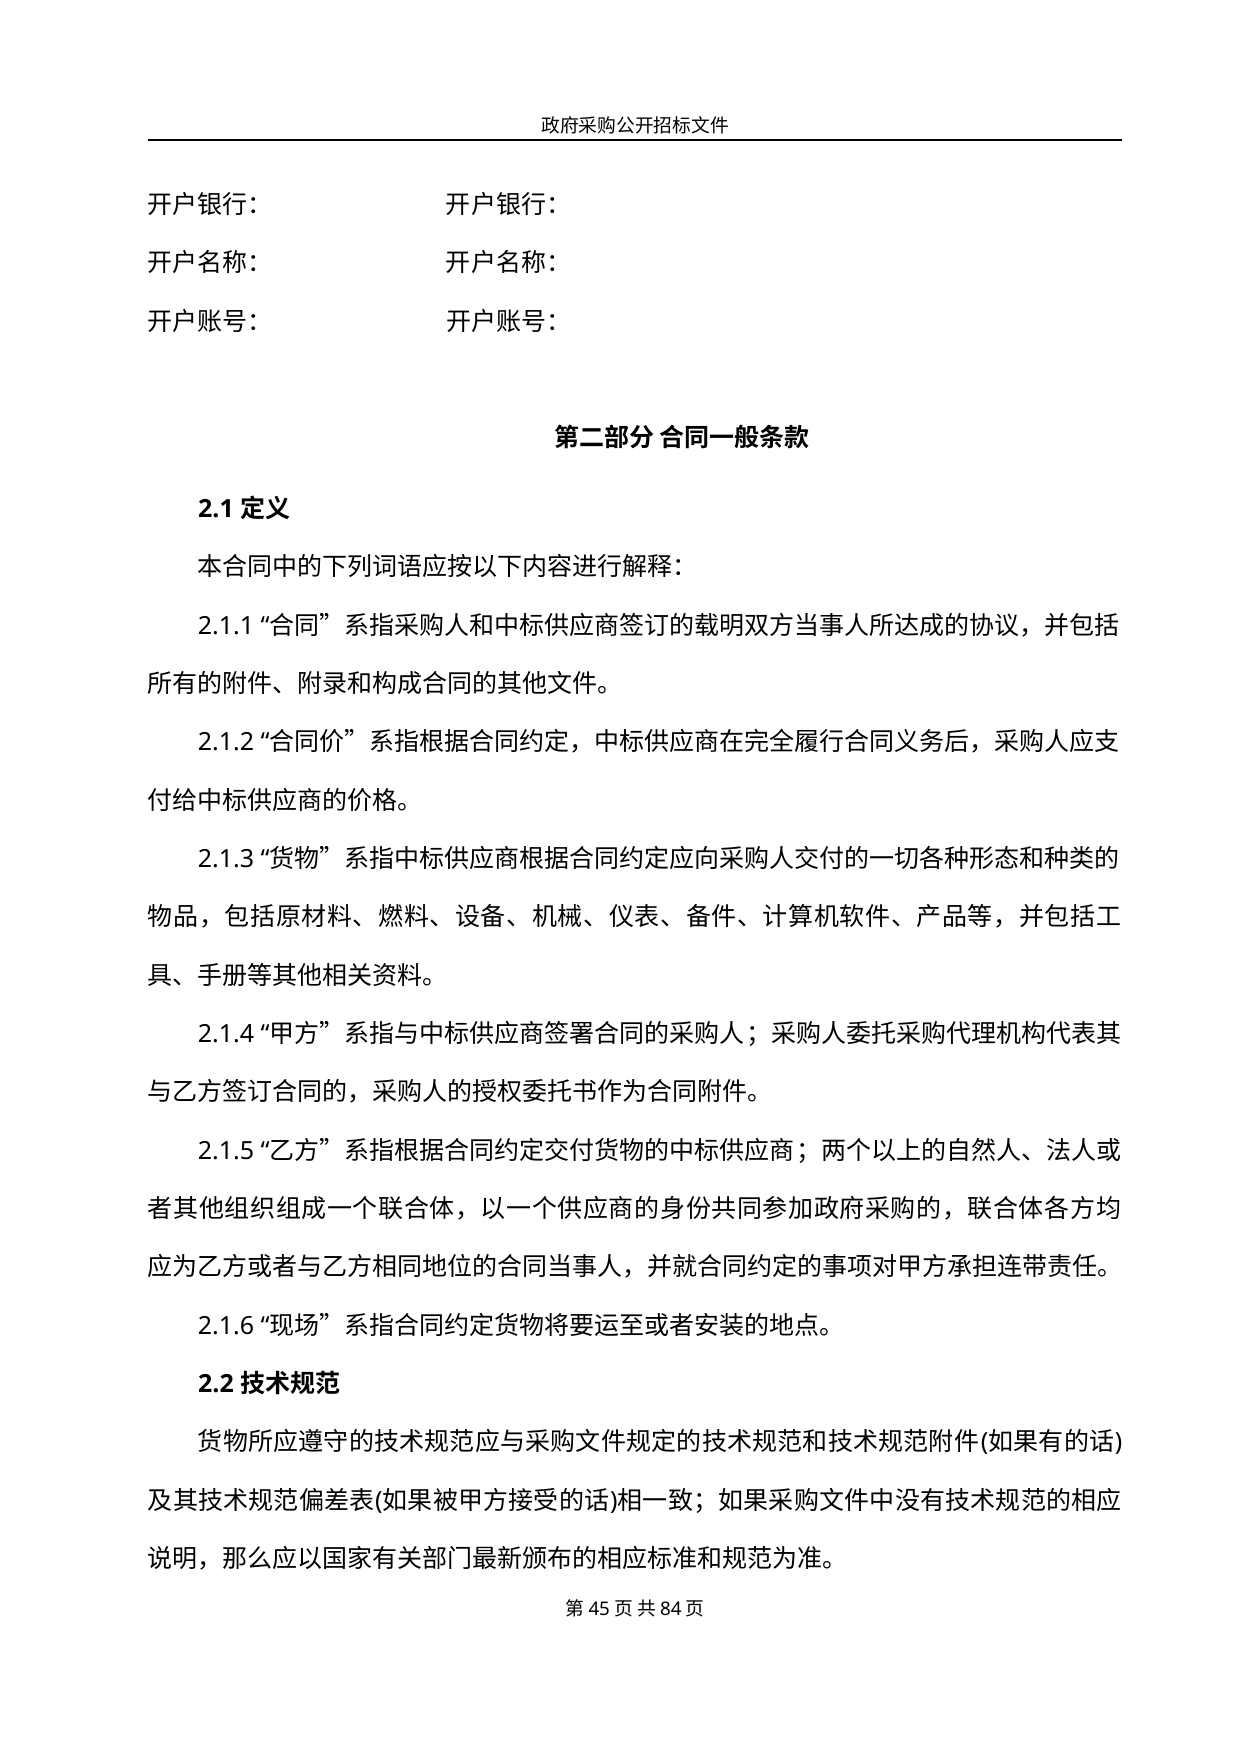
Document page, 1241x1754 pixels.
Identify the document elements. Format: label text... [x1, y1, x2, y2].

text 2.1.5 “乙方”系指根据合同约定交付货物的中标供应商；两个以上的自然人、法人或者其他组织组成一个联合体，以一个供应商的身份共同参加政府采购的，联合体各方均应为乙方或者与乙方相同地位的合同当事人，并就合同约定的事项对甲方承担连带责任。 [148, 1112, 1122, 1287]
text 2.1 定义 [148, 471, 1122, 529]
text 第二部分 合同一般条款 [191, 400, 1122, 458]
text 2.1.3 “货物”系指中标供应商根据合同约定应向采购人交付的一切各种形态和种类的物品，包括原材料、燃料、设备、机械、仪表、备件、计算机软件、产品等，并包括工具、手册等其他相关资料。 [148, 821, 1122, 996]
text 2.2 技术规范 [148, 1346, 1122, 1404]
text 2.1.2 “合同价”系指根据合同约定，中标供应商在完全履行合同义务后，采购人应支付给中标供应商的价格。 [148, 704, 1122, 821]
text 货物所应遵守的技术规范应与采购文件规定的技术规范和技术规范附件(如果有的话)及其技术规范偏差表(如果被甲方接受的话)相一致；如果采购文件中没有技术规范的相应说明，那么应以国家有关部门最新颁布的相应标准和规范为准。 [148, 1404, 1122, 1579]
text 本合同中的下列词语应按以下内容进行解释： [148, 529, 1122, 587]
text 2.1.1 “合同”系指采购人和中标供应商签订的载明双方当事人所达成的协议，并包括所有的附件、附录和构成合同的其他文件。 [148, 587, 1122, 704]
text 2.1.4 “甲方”系指与中标供应商签署合同的采购人；采购人委托采购代理机构代表其与乙方签订合同的，采购人的授权委托书作为合同附件。 [148, 996, 1122, 1112]
text 2.1.6 “现场”系指合同约定货物将要运至或者安装的地点。 [148, 1287, 1122, 1346]
text 开户名称： 开户名称： [148, 225, 1122, 283]
text 开户银行： 开户银行： [148, 167, 1122, 225]
text 开户账号： 开户账号： [148, 283, 1122, 342]
